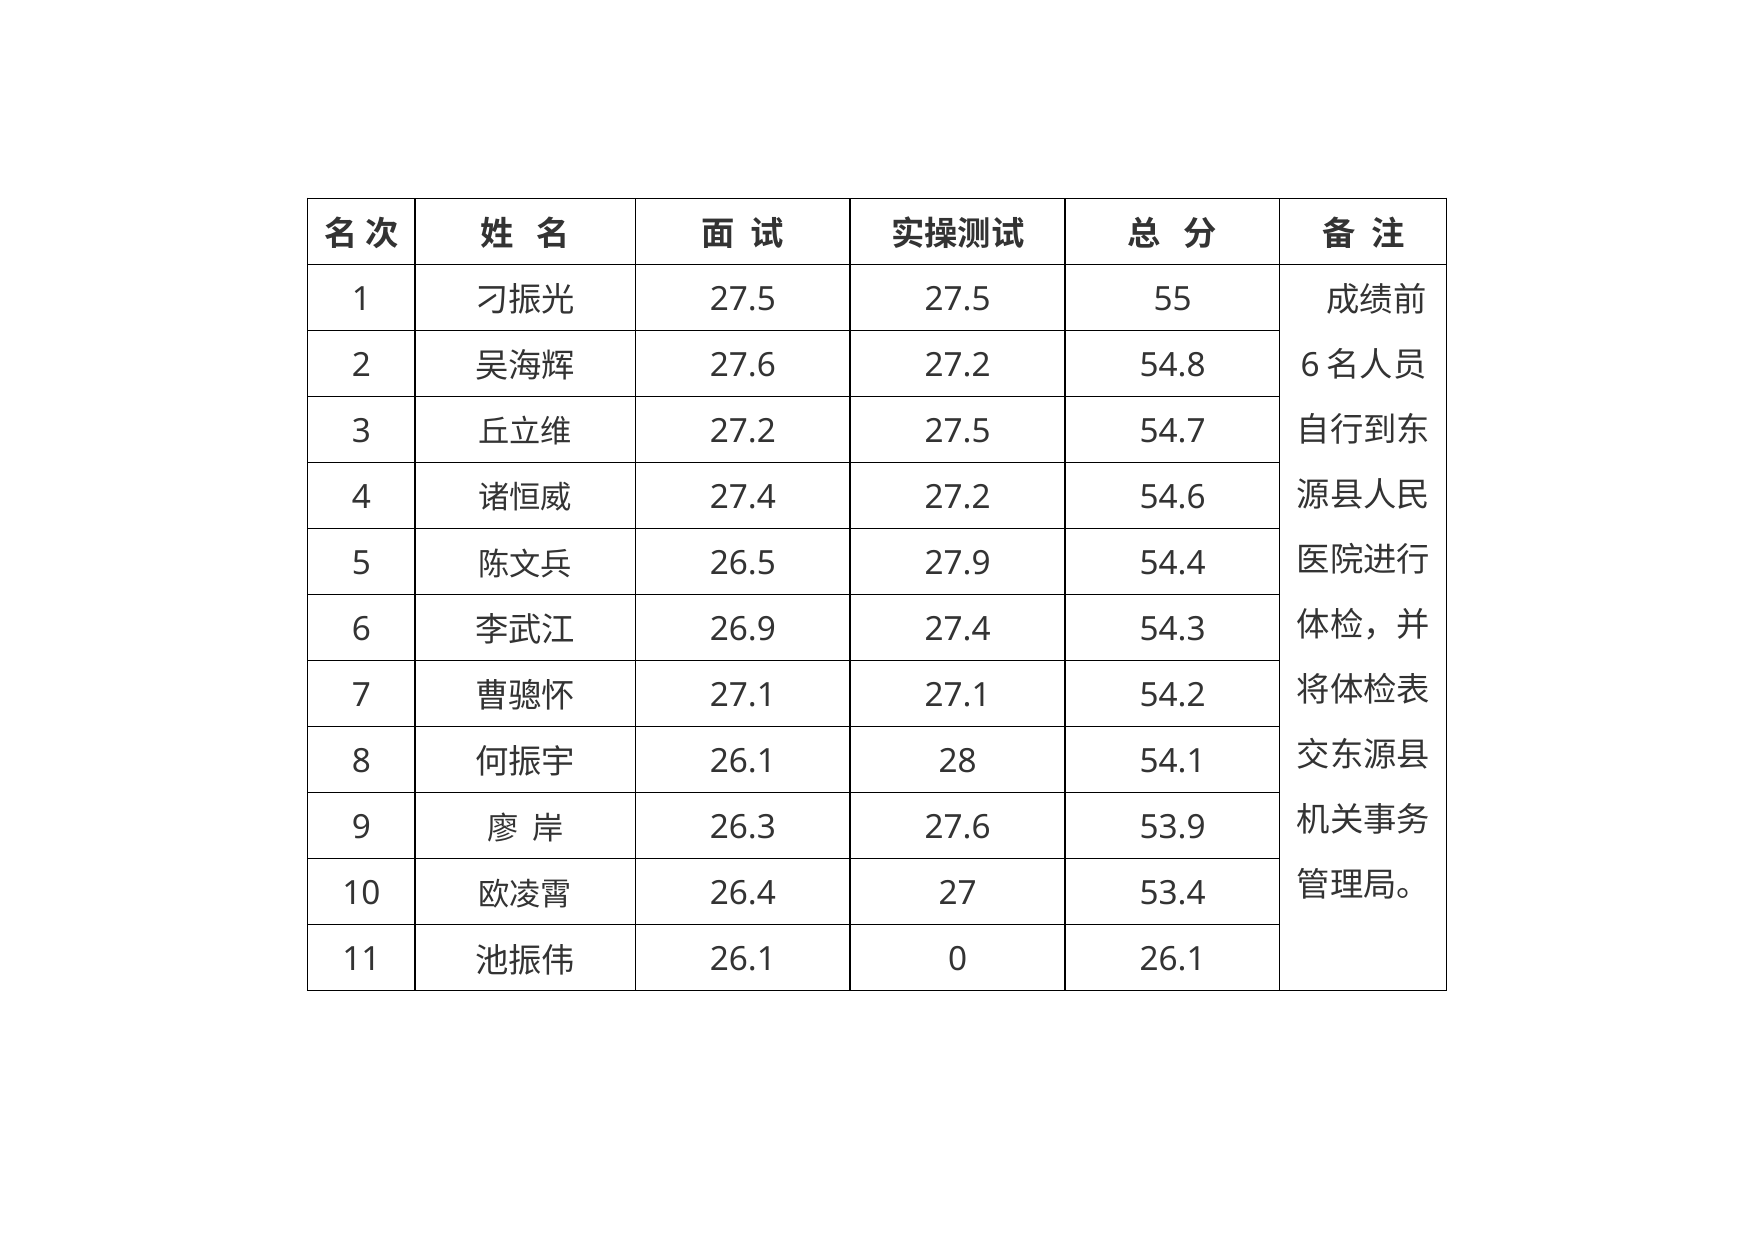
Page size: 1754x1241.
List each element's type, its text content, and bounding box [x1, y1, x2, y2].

table_cell 9 [308, 793, 414, 858]
table_cell 27.1 [851, 661, 1064, 726]
table_cell 2 [308, 331, 414, 396]
table_header 实操测试 [851, 199, 1064, 264]
table_cell 26.3 [636, 793, 849, 858]
table_cell 53.4 [1066, 859, 1279, 924]
table_cell 丘立维 [416, 397, 635, 462]
table_cell 27.5 [851, 265, 1064, 330]
table_cell 诸恒威 [416, 463, 635, 528]
table_cell 27.4 [851, 595, 1064, 660]
table_header 总 分 [1066, 199, 1279, 264]
table_cell 54.2 [1066, 661, 1279, 726]
table_cell 26.1 [1066, 925, 1279, 990]
table_cell 27.6 [636, 331, 849, 396]
table_cell 54.7 [1066, 397, 1279, 462]
table_cell 26.5 [636, 529, 849, 594]
table_cell 0 [851, 925, 1064, 990]
table_cell 54.3 [1066, 595, 1279, 660]
table_cell 何振宇 [416, 727, 635, 792]
table_cell 26.4 [636, 859, 849, 924]
table_cell 池振伟 [416, 925, 635, 990]
table_cell 27.6 [851, 793, 1064, 858]
table_cell 7 [308, 661, 414, 726]
table_cell 27 [851, 859, 1064, 924]
table_cell 4 [308, 463, 414, 528]
table_cell 26.9 [636, 595, 849, 660]
table_cell 27.5 [851, 397, 1064, 462]
table_cell 54.1 [1066, 727, 1279, 792]
table_cell 28 [851, 727, 1064, 792]
table_cell 11 [308, 925, 414, 990]
table_header 姓 名 [416, 199, 635, 264]
table_cell 54.4 [1066, 529, 1279, 594]
table_cell 廖 岸 [416, 793, 635, 858]
table_cell 3 [308, 397, 414, 462]
table_header 备 注 [1280, 199, 1446, 264]
table_cell 27.5 [636, 265, 849, 330]
table_cell 27.9 [851, 529, 1064, 594]
table_cell 欧凌霄 [416, 859, 635, 924]
table_cell 刁振光 [416, 265, 635, 330]
table_header 面 试 [636, 199, 849, 264]
table_cell 陈文兵 [416, 529, 635, 594]
table_cell 26.1 [636, 925, 849, 990]
table_cell 26.1 [636, 727, 849, 792]
table_cell 53.9 [1066, 793, 1279, 858]
table_cell 曹骢怀 [416, 661, 635, 726]
table_cell 成绩前6名人员自行到东源县人民医院进行体检，并将体检表交东源县机关事务管理局。 [1280, 265, 1446, 990]
table_cell 8 [308, 727, 414, 792]
table_cell 27.2 [851, 463, 1064, 528]
table_cell 5 [308, 529, 414, 594]
table_cell 27.4 [636, 463, 849, 528]
table_cell 李武江 [416, 595, 635, 660]
table_cell 27.1 [636, 661, 849, 726]
table_cell 27.2 [851, 331, 1064, 396]
table_cell 1 [308, 265, 414, 330]
table_cell 10 [308, 859, 414, 924]
table_cell 54.6 [1066, 463, 1279, 528]
table_cell 6 [308, 595, 414, 660]
table_cell 吴海辉 [416, 331, 635, 396]
table_cell 54.8 [1066, 331, 1279, 396]
table_cell 27.2 [636, 397, 849, 462]
table_cell 55 [1066, 265, 1279, 330]
table_header 名 次 [308, 199, 414, 264]
